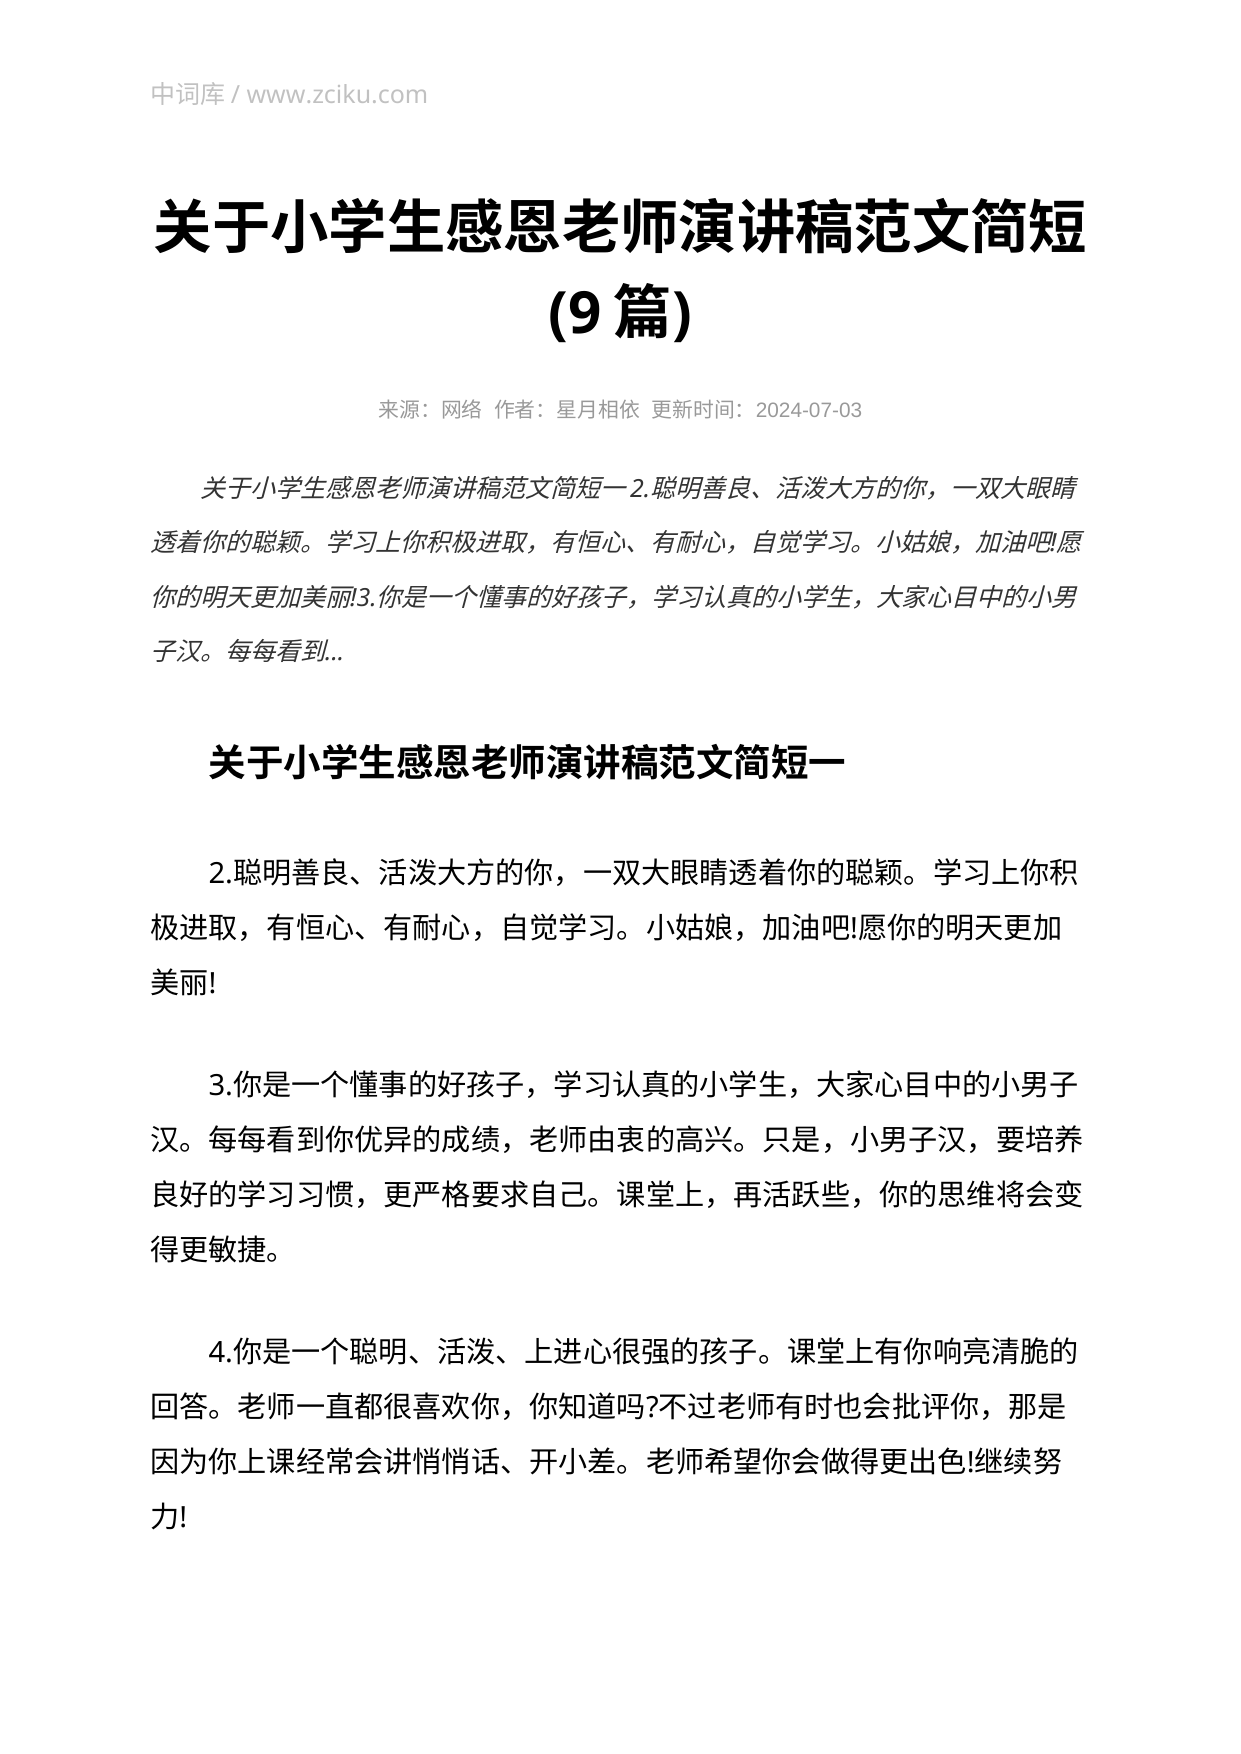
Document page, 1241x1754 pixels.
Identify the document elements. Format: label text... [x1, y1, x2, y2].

text 4.你是一个聪明、活泼、上进心很强的孩子。课堂上有你响亮清脆的回答。老师一直都很喜欢你，你知道吗?不过老师有时也会批评你，那是因为你上课经常会讲悄悄话、开小差。老师希望你会做得更出色!继续努力! [150, 1328, 1090, 1536]
text 关于小学生感恩老师演讲稿范文简短一 [150, 733, 1090, 787]
text 关于小学生感恩老师演讲稿范文简短一2.聪明善良、活泼大方的你，一双大眼睛透着你的聪颖。学习上你积极进取，有恒心、有耐心，自觉学习。小姑娘，加油吧!愿你的明天更加美丽!3.你是一个懂事的好孩子，学习认真的小学生，大家心目中的小男子汉。每每看到... [150, 468, 1090, 668]
text 来源：网络 作者：星月相依 更新时间：2024-07-03 [150, 397, 1090, 421]
text 3.你是一个懂事的好孩子，学习认真的小学生，大家心目中的小男子汉。每每看到你优异的成绩，老师由衷的高兴。只是，小男子汉，要培养良好的学习习惯，更严格要求自己。课堂上，再活跃些，你的思维将会变得更敏捷。 [150, 1062, 1090, 1269]
text 2.聪明善良、活泼大方的你，一双大眼睛透着你的聪颖。学习上你积极进取，有恒心、有耐心，自觉学习。小姑娘，加油吧!愿你的明天更加美丽! [150, 850, 1090, 1002]
subtitle 关于小学生感恩老师演讲稿范文简短(9篇) [150, 181, 1090, 351]
